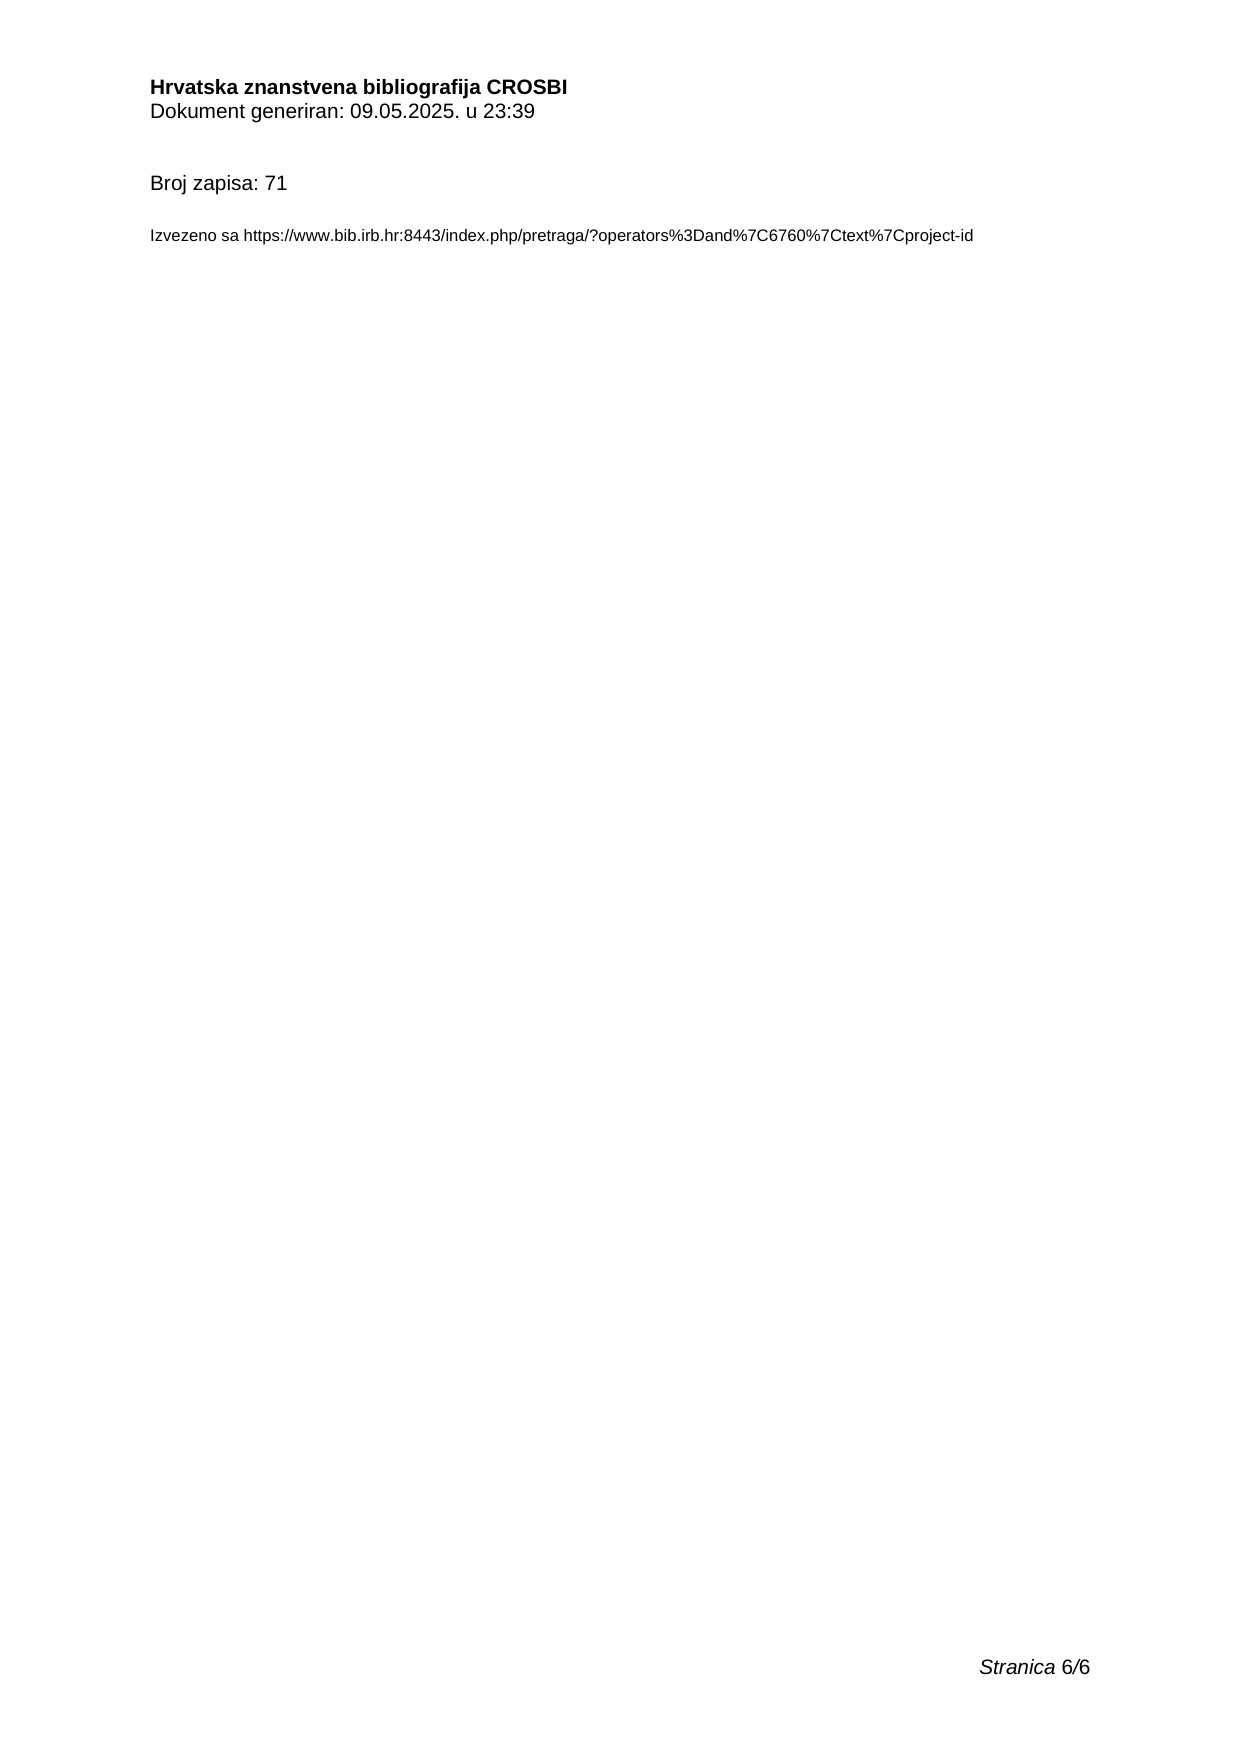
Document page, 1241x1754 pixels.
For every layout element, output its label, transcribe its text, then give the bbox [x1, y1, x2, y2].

text Broj zapisa: 71 [150, 171, 1090, 195]
text Izvezeno sa https://www.bib.irb.hr:8443/index.php/pretraga/?operators%3Dand%7C6760%7Ctext%7Cproject-id [150, 226, 1090, 245]
